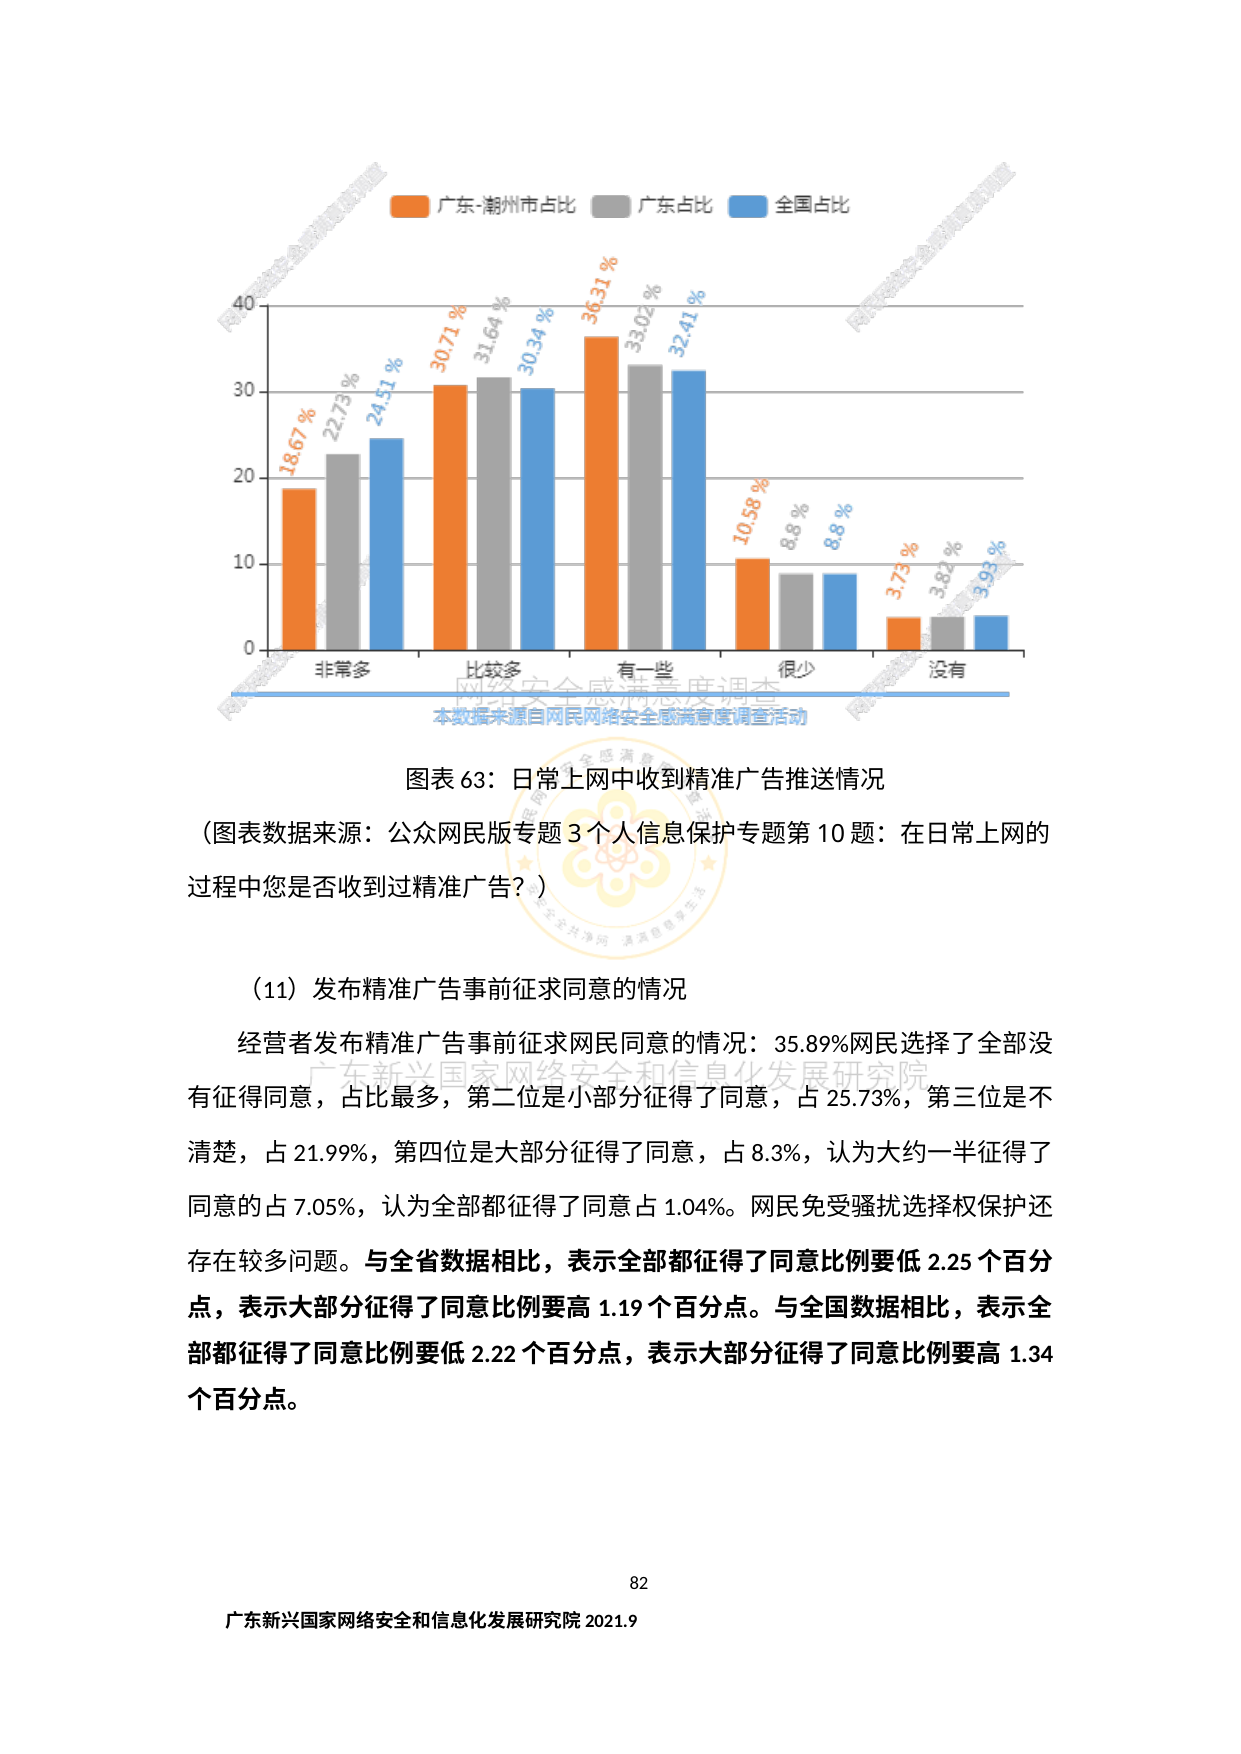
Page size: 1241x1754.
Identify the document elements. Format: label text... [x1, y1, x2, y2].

text 经营者发布精准广告事前征求网民同意的情况：35.89%网民选择了全部没有征得同意，占比最多，第二位是小部分征得了同意，占25.73%，第三位是不清楚，占21.99%，第四位是大部分征得了同意，占8.3%，认为大约一半征得了同意的占7.05%，认为全部都征得了同意占1.04%。网民免受骚扰选择权保护还存在较多问题。与全省数据相比，表示全部都征得了同意比例要低2.25个百分点，表示大部分征得了同意比例要高1.19个百分点。与全国数据相比，表示全部都征得了同意比例要低2.22个百分点，表示大部分征得了同意比例要高1.34个百分点。 [187, 1023, 1053, 1414]
text （图表数据来源：公众网民版专题3个人信息保护专题第10题：在日常上网的过程中您是否收到过精准广告？） [187, 813, 1053, 904]
picture [202, 150, 1039, 744]
text （11）发布精准广告事前征求同意的情况 [187, 969, 1053, 1005]
text 图表63：日常上网中收到精准广告推送情况 [187, 759, 1053, 795]
